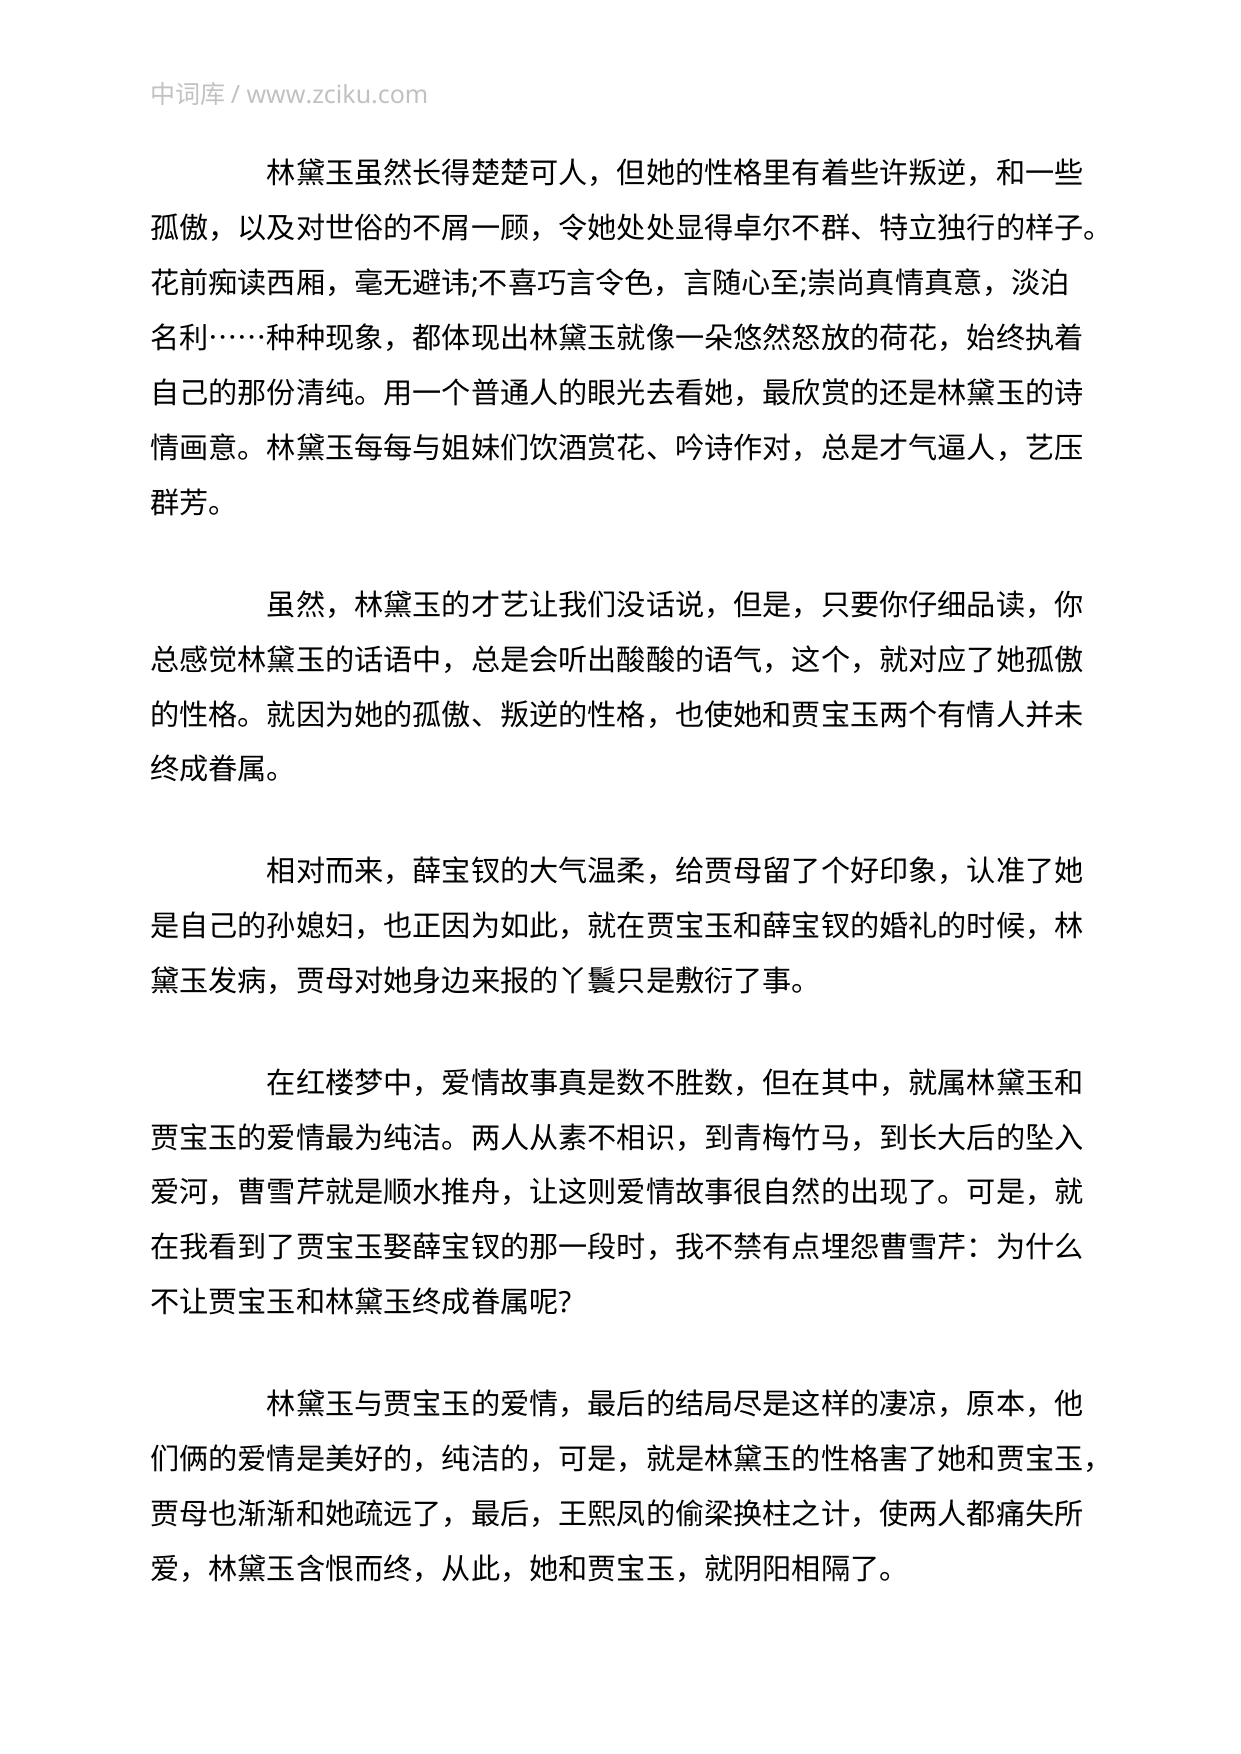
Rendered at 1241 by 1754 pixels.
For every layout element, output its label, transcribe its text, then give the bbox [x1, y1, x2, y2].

text 相对而来，薛宝钗的大气温柔，给贾母留了个好印象，认准了她是自己的孙媳妇，也正因为如此，就在贾宝玉和薛宝钗的婚礼的时候，林黛玉发病，贾母对她身边来报的丫鬟只是敷衍了事。 [150, 848, 1090, 1000]
text 林黛玉与贾宝玉的爱情，最后的结局尽是这样的凄凉，原本，他们俩的爱情是美好的，纯洁的，可是，就是林黛玉的性格害了她和贾宝玉，贾母也渐渐和她疏远了，最后，王熙凤的偷梁换柱之计，使两人都痛失所爱，林黛玉含恨而终，从此，她和贾宝玉，就阴阳相隔了。 [150, 1381, 1090, 1588]
text 在红楼梦中，爱情故事真是数不胜数，但在其中，就属林黛玉和贾宝玉的爱情最为纯洁。两人从素不相识，到青梅竹马，到长大后的坠入爱河，曹雪芹就是顺水推舟，让这则爱情故事很自然的出现了。可是，就在我看到了贾宝玉娶薛宝钗的那一段时，我不禁有点埋怨曹雪芹：为什么不让贾宝玉和林黛玉终成眷属呢? [150, 1059, 1090, 1321]
text 林黛玉虽然长得楚楚可人，但她的性格里有着些许叛逆，和一些孤傲，以及对世俗的不屑一顾，令她处处显得卓尔不群、特立独行的样子。花前痴读西厢，毫无避讳;不喜巧言令色，言随心至;崇尚真情真意，淡泊名利……种种现象，都体现出林黛玉就像一朵悠然怒放的荷花，始终执着自己的那份清纯。用一个普通人的眼光去看她，最欣赏的还是林黛玉的诗情画意。林黛玉每每与姐妹们饮酒赏花、吟诗作对，总是才气逼人，艺压群芳。 [150, 150, 1090, 522]
text 虽然，林黛玉的才艺让我们没话说，但是，只要你仔细品读，你总感觉林黛玉的话语中，总是会听出酸酸的语气，这个，就对应了她孤傲的性格。就因为她的孤傲、叛逆的性格，也使她和贾宝玉两个有情人并未终成眷属。 [150, 581, 1090, 788]
